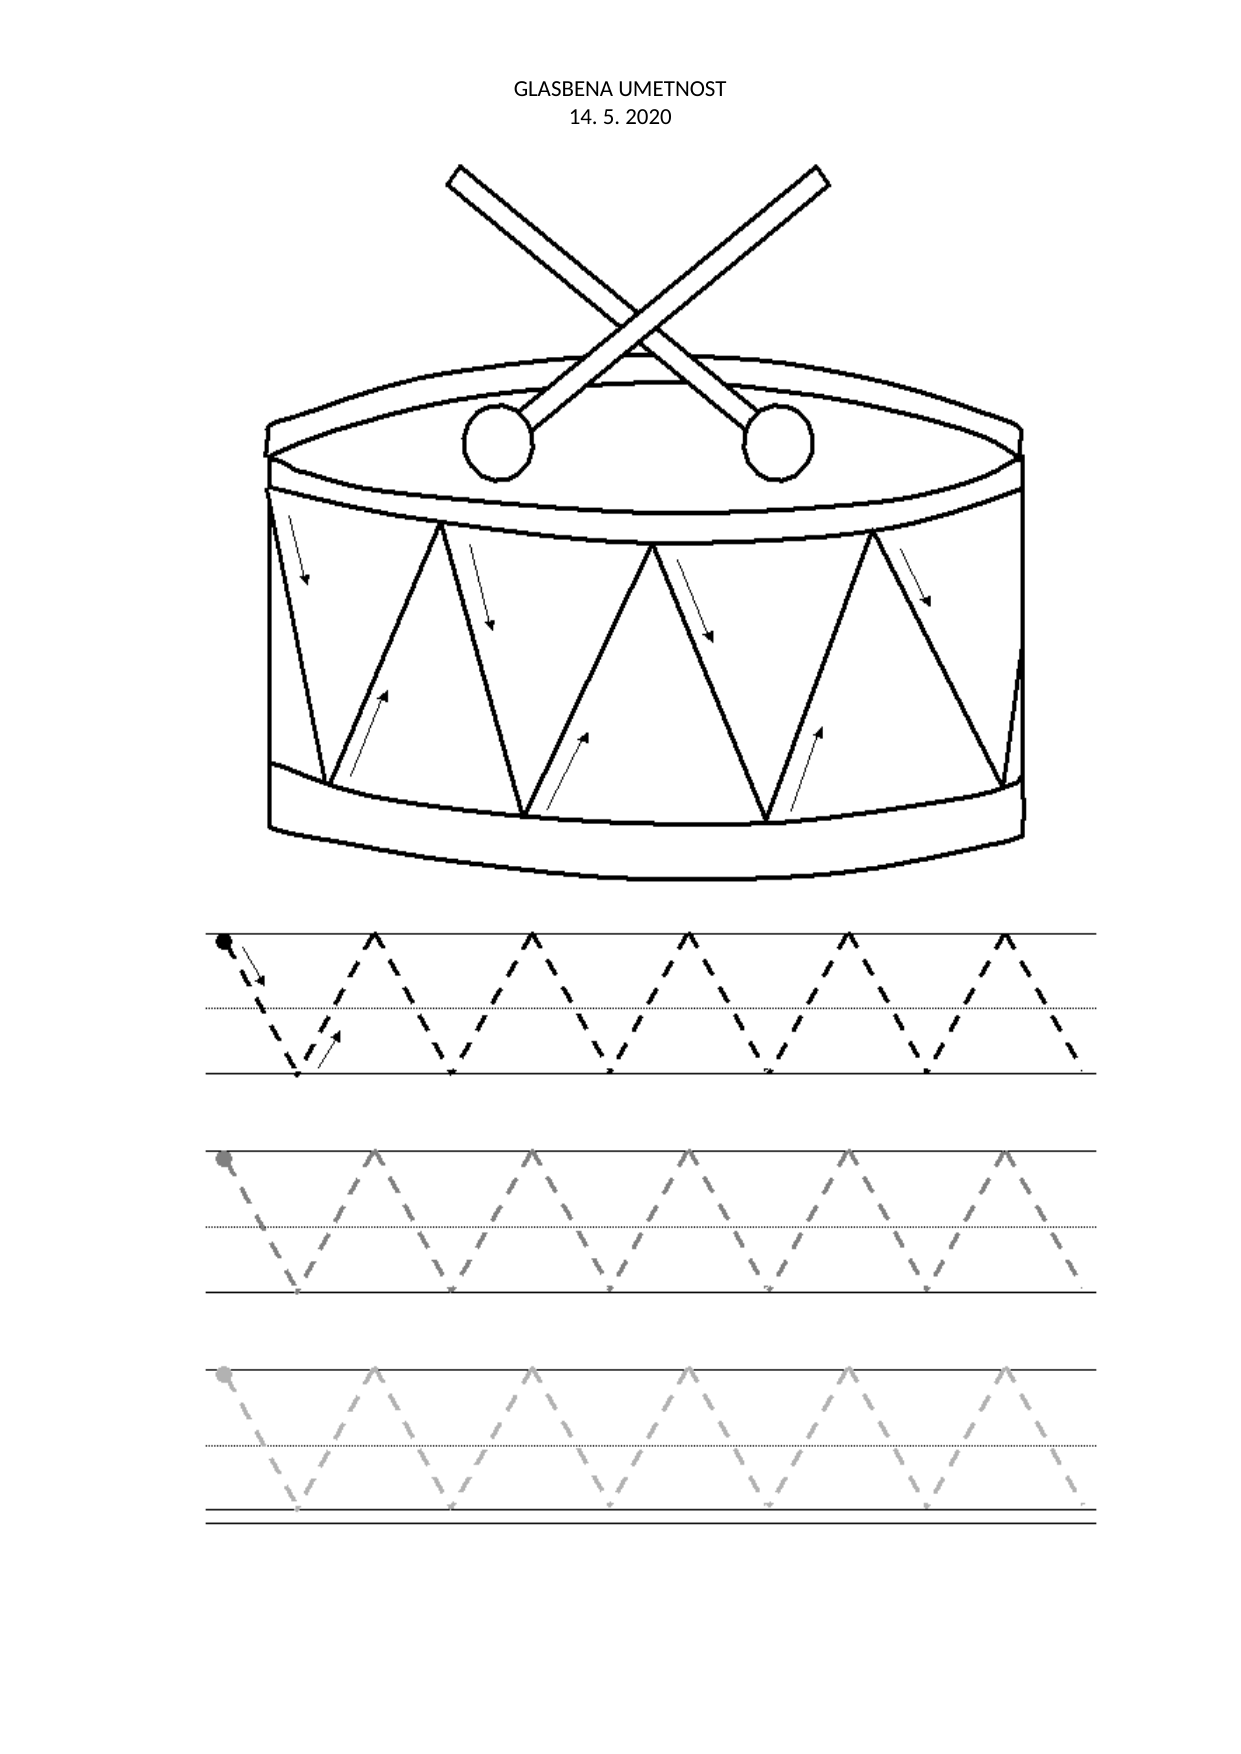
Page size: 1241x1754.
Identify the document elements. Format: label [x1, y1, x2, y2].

picture [147, 157, 1154, 1532]
